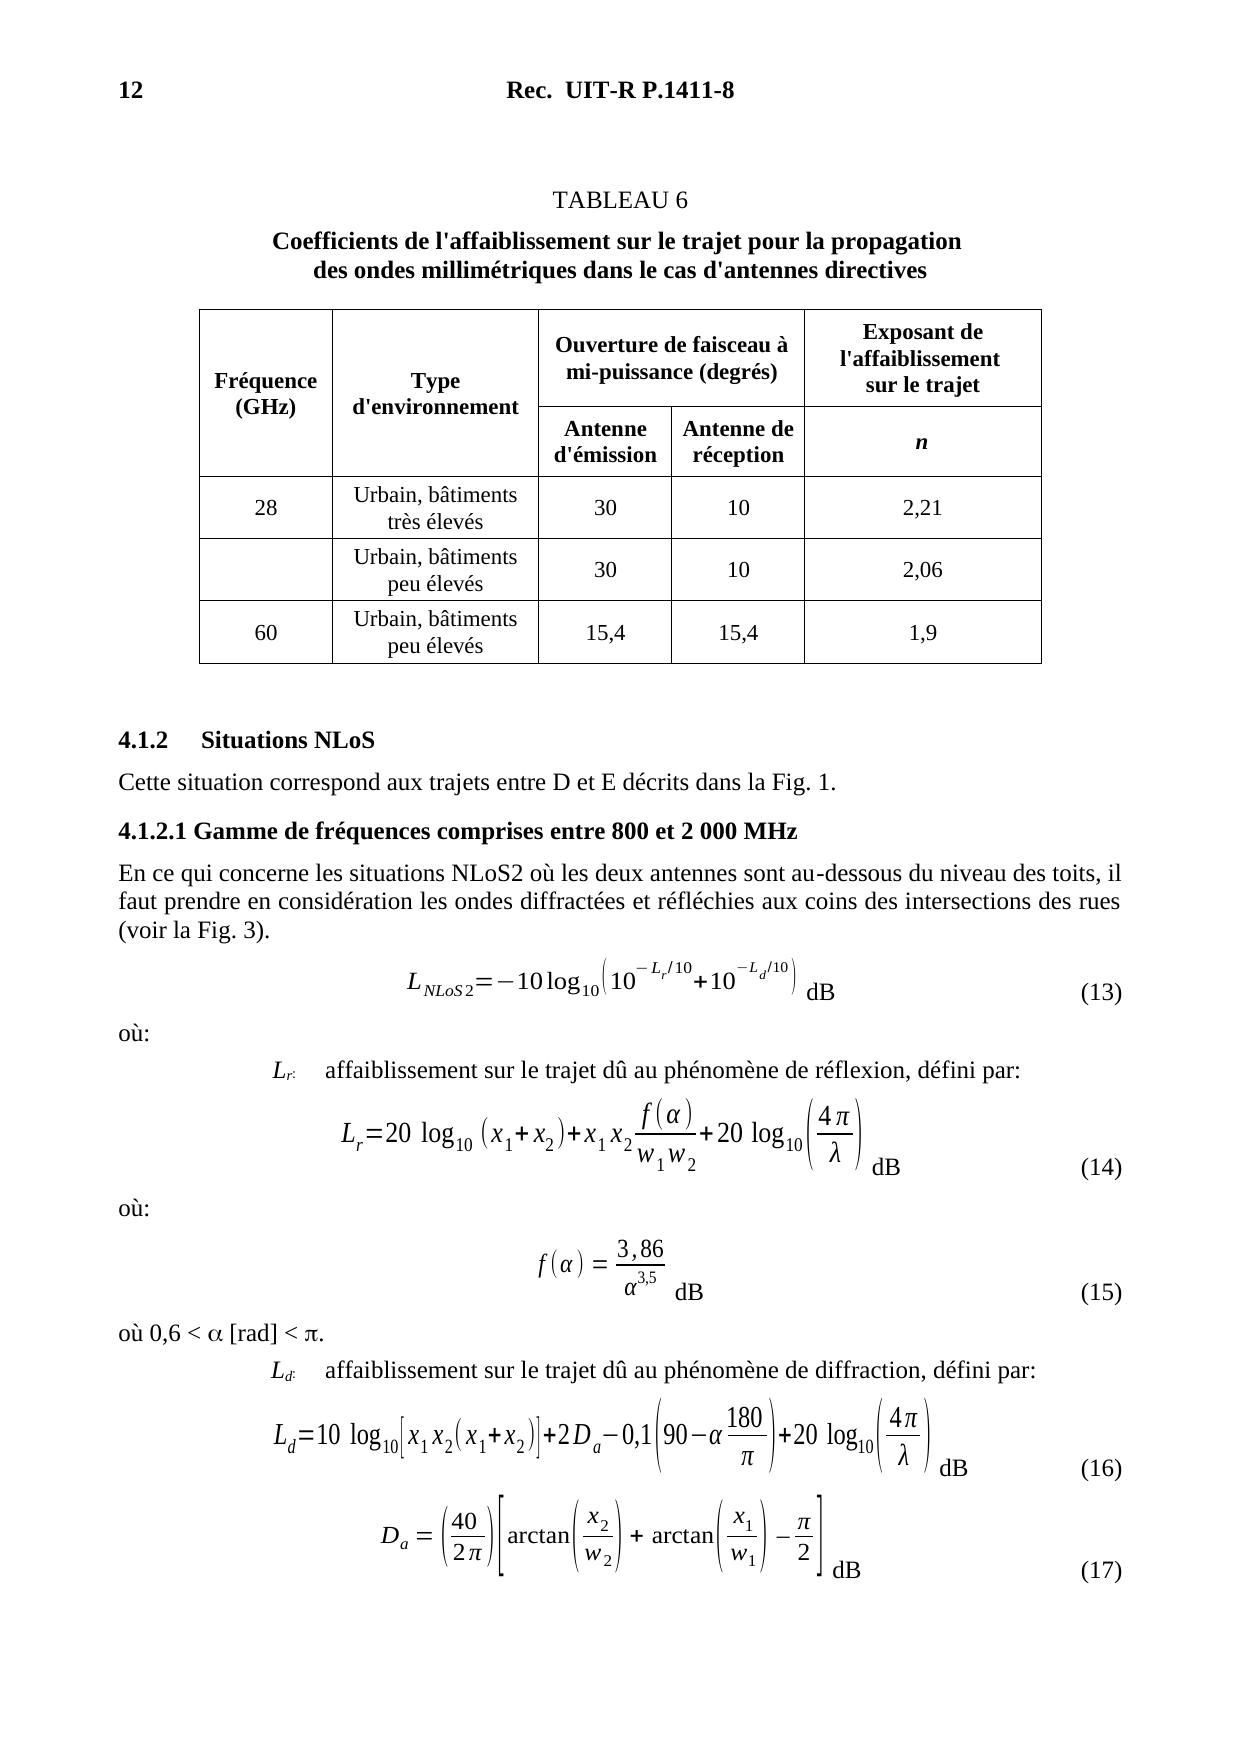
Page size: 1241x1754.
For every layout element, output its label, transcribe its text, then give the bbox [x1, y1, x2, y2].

subtitle 4.1.2 Situations NLoS [118, 726, 1122, 754]
table_cell Urbain, bâtiments très élevés [333, 477, 538, 538]
table_header Ouverture de faisceau à mi-puissance (degrés) [539, 310, 804, 406]
table_cell 2,21 [805, 477, 1041, 538]
text où: [118, 1018, 1122, 1047]
title Coefficients de l'affaiblissement sur le trajet pour la propagation des ondes millimétriques dans le cas d'antennes directives [118, 226, 1122, 284]
text Ld: affaiblissement sur le trajet dû au phénomène de diffraction, défini par: [118, 1356, 1122, 1384]
text dB (16) [118, 1397, 1122, 1481]
text dB (17) [118, 1494, 1122, 1583]
table_cell 10 [672, 539, 804, 600]
table_header Exposant de l'affaiblissement sur le trajet [805, 310, 1041, 406]
text dB (13) [118, 956, 1122, 1006]
table_cell [200, 539, 332, 600]
table_cell 30 [539, 539, 671, 600]
table_cell Antenne d'émission [539, 407, 671, 476]
table_cell 60 [200, 601, 332, 662]
table_cell 15,4 [672, 601, 804, 662]
table_header Type d'environnement [333, 310, 538, 476]
table_cell 28 [200, 477, 332, 538]
table_cell 2,06 [805, 539, 1041, 600]
table_cell Urbain, bâtiments peu élevés [333, 601, 538, 662]
table_cell 1,9 [805, 601, 1041, 662]
table_cell n [805, 407, 1041, 476]
table_cell Urbain, bâtiments peu élevés [333, 539, 538, 600]
text dB (15) [118, 1235, 1122, 1306]
table_header Fréquence (GHz) [200, 310, 332, 476]
text Lr: affaiblissement sur le trajet dû au phénomène de réflexion, défini par: [118, 1055, 1122, 1084]
text En ce qui concerne les situations NLoS2 où les deux antennes sont au-dessous du niveau des toits, il faut prendre en considération les ondes diffractées et réfléchies aux coins des intersections des rues (voir la Fig. 3). [118, 858, 1122, 944]
subtitle 4.1.2.1 Gamme de fréquences comprises entre 800 et 2 000 MHz [118, 816, 1122, 845]
table_cell 10 [672, 477, 804, 538]
table_cell 15,4 [539, 601, 671, 662]
text où 0,6 < [rad] < . [118, 1318, 1122, 1347]
text TABLEAU 6 [118, 185, 1122, 214]
table_cell Antenne de réception [672, 407, 804, 476]
text Cette situation correspond aux trajets entre D et E décrits dans la Fig. 1. [118, 767, 1122, 796]
table_cell 30 [539, 477, 671, 538]
text dB (14) [118, 1096, 1122, 1181]
text où: [118, 1193, 1122, 1222]
